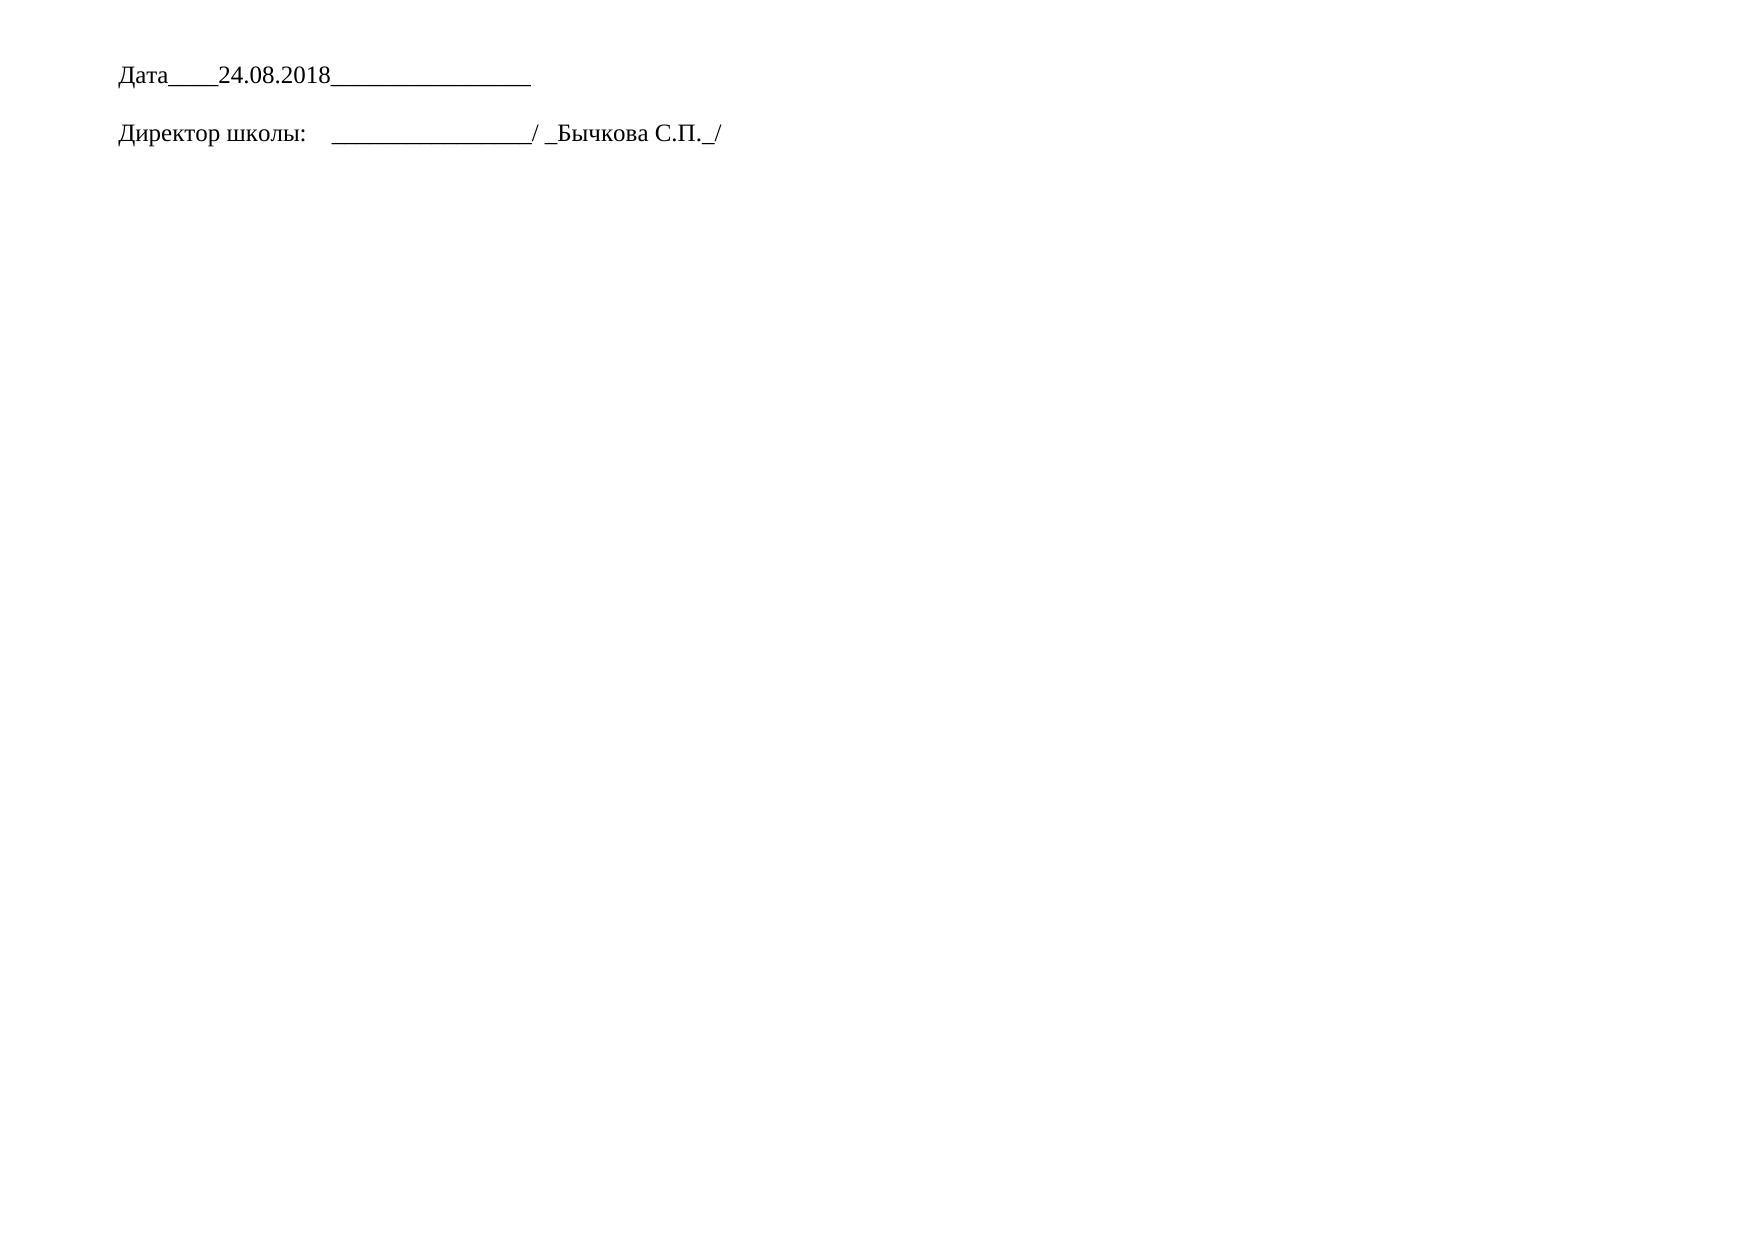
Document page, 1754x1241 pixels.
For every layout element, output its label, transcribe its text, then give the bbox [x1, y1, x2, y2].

text Директор школы: ________________/ _Бычкова С.П._/ [118, 118, 1636, 146]
text Дата____24.08.2018________________ [118, 60, 1636, 89]
